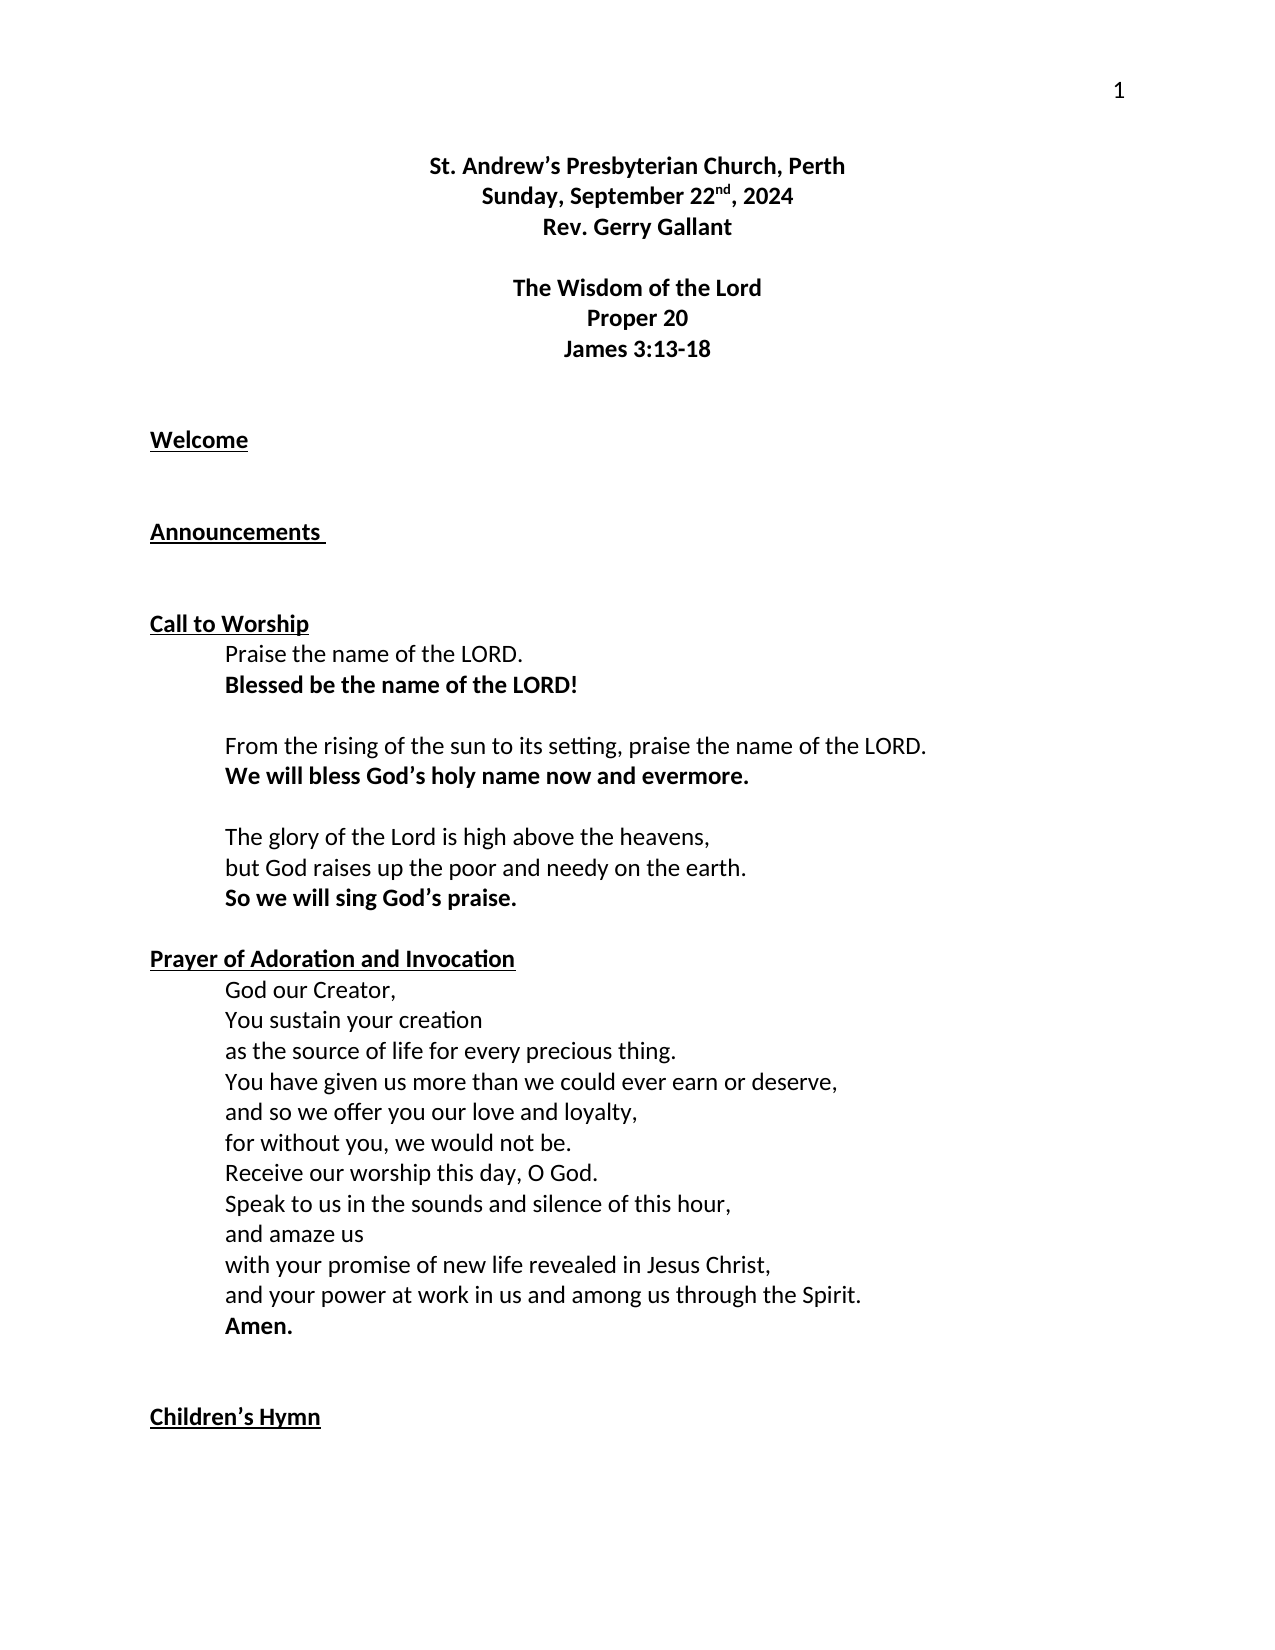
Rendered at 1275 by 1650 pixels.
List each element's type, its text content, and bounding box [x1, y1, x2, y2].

text You have given us more than we could ever earn or deserve, [225, 1066, 1125, 1096]
text Praise the name of the LORD. Blessed be the name of the LORD! [225, 638, 1125, 699]
text for without you, we would not be. [225, 1127, 1125, 1157]
text Welcome [150, 425, 1125, 455]
text You sustain your creation [225, 1004, 1125, 1035]
text The Wisdom of the Lord [150, 272, 1125, 303]
text but God raises up the poor and needy on the earth. So we will sing God’s praise. [225, 852, 1125, 913]
text Call to Worship [150, 608, 1125, 638]
text God our Creator, [225, 974, 1125, 1004]
text Rev. Gerry Gallant [150, 211, 1125, 242]
text as the source of life for every precious thing. [225, 1035, 1125, 1066]
text The glory of the Lord is high above the heavens, [225, 821, 1125, 852]
text James 3:13-18 [150, 333, 1125, 364]
text with your promise of new life revealed in Jesus Christ, [225, 1249, 1125, 1279]
text Children’s Hymn [150, 1401, 1125, 1432]
text Speak to us in the sounds and silence of this hour, [225, 1188, 1125, 1218]
text Receive our worship this day, O God. [225, 1157, 1125, 1188]
text Amen. [225, 1310, 1125, 1340]
text Sunday, September 22nd, 2024 [150, 181, 1125, 211]
text St. Andrew’s Presbyterian Church, Perth [150, 150, 1125, 181]
text Announcements [150, 516, 1125, 547]
text Proper 20 [150, 303, 1125, 333]
text and amaze us [225, 1218, 1125, 1249]
text and so we offer you our love and loyalty, [225, 1096, 1125, 1127]
text and your power at work in us and among us through the Spirit. [225, 1279, 1125, 1310]
text From the rising of the sun to its setting, praise the name of the LORD. We will bless God’s holy name now and evermore. [225, 699, 1125, 791]
text Prayer of Adoration and Invocation [150, 943, 1125, 974]
